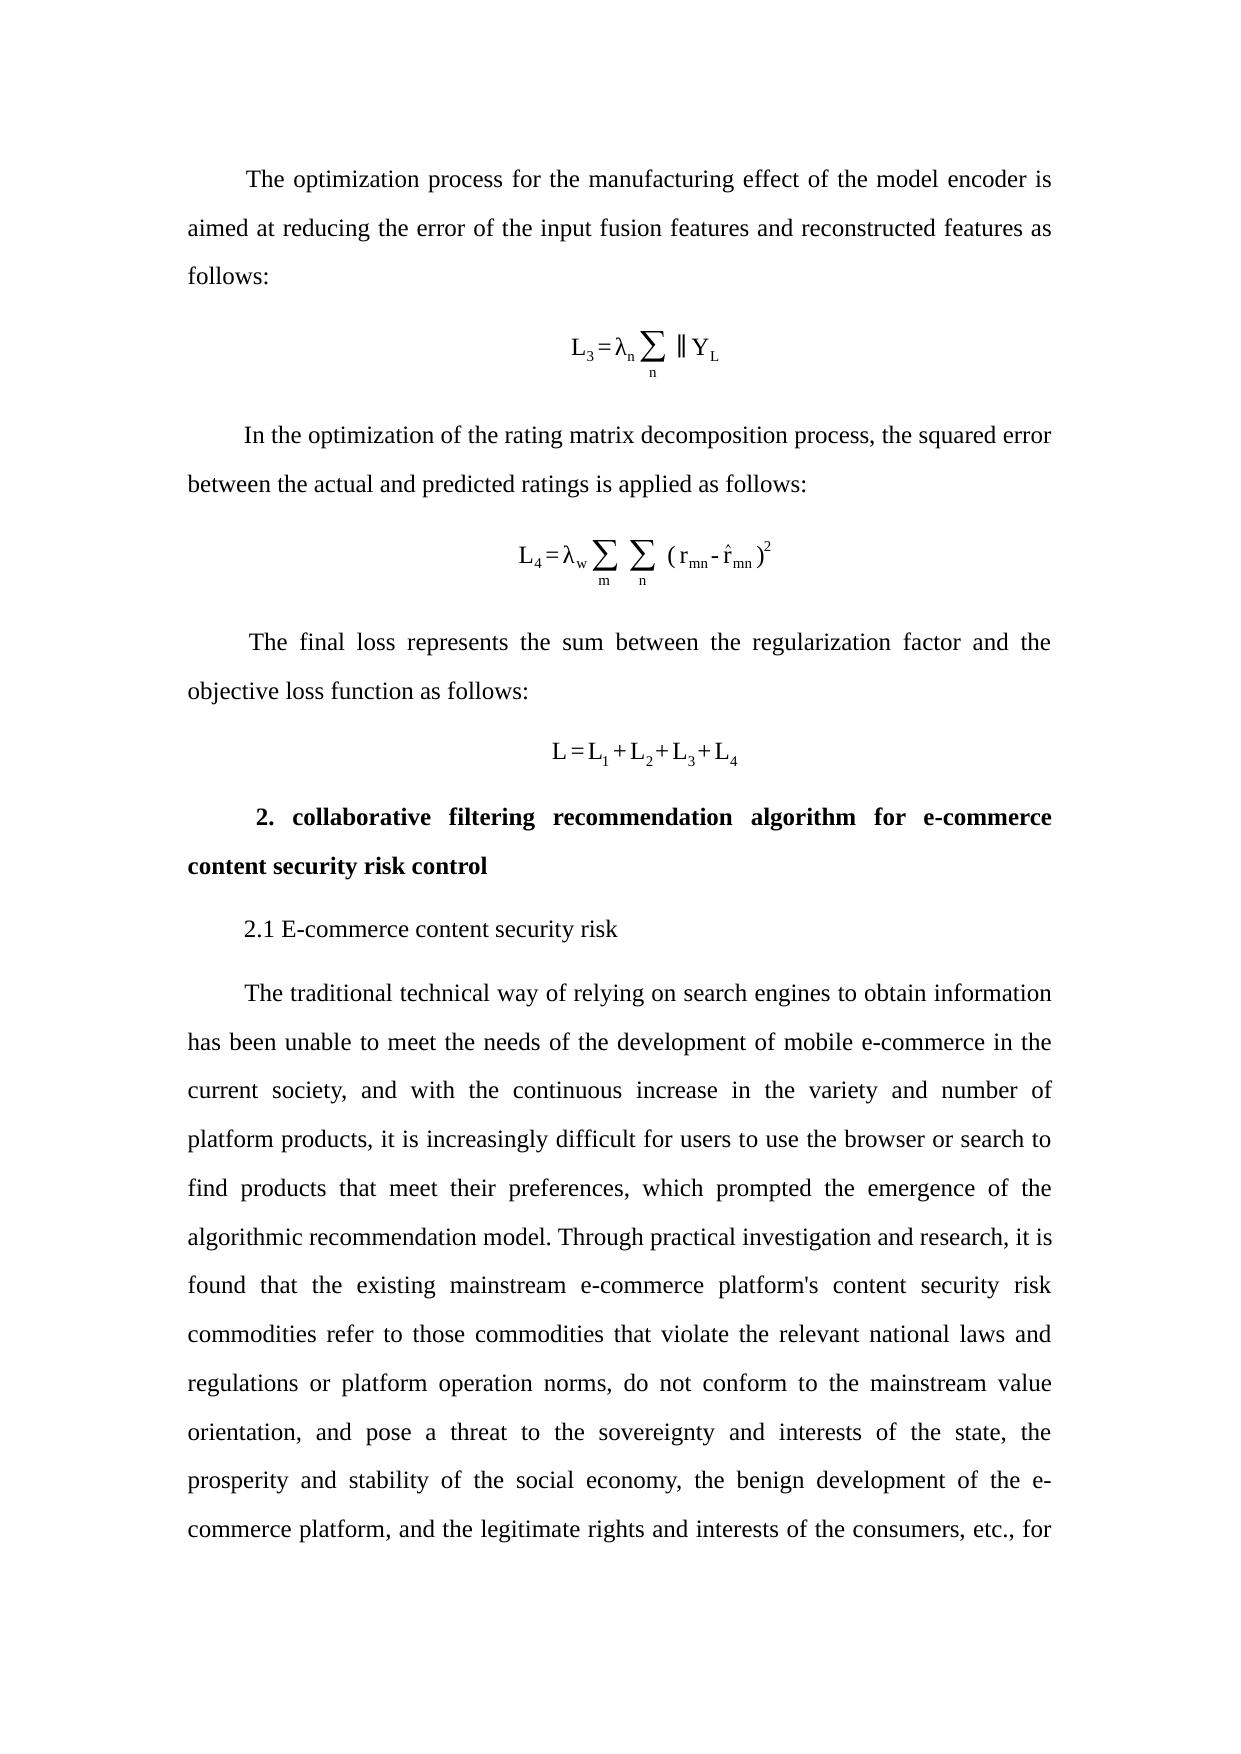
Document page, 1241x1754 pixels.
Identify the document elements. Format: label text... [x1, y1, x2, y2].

text The optimization process for the manufacturing effect of the model encoder is aimed at reducing the error of the input fusion features and reconstructed features as follows: [187, 162, 1053, 292]
text In the optimization of the rating matrix decomposition process, the squared error between the actual and predicted ratings is applied as follows: [187, 418, 1053, 499]
text The final loss represents the sum between the regularization factor and the objective loss function as follows: [187, 625, 1053, 707]
text 2.1 E-commerce content security risk [187, 912, 1053, 945]
text 2. collaborative filtering recommendation algorithm for e-commerce content security risk control [187, 800, 1053, 881]
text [187, 976, 1053, 1545]
